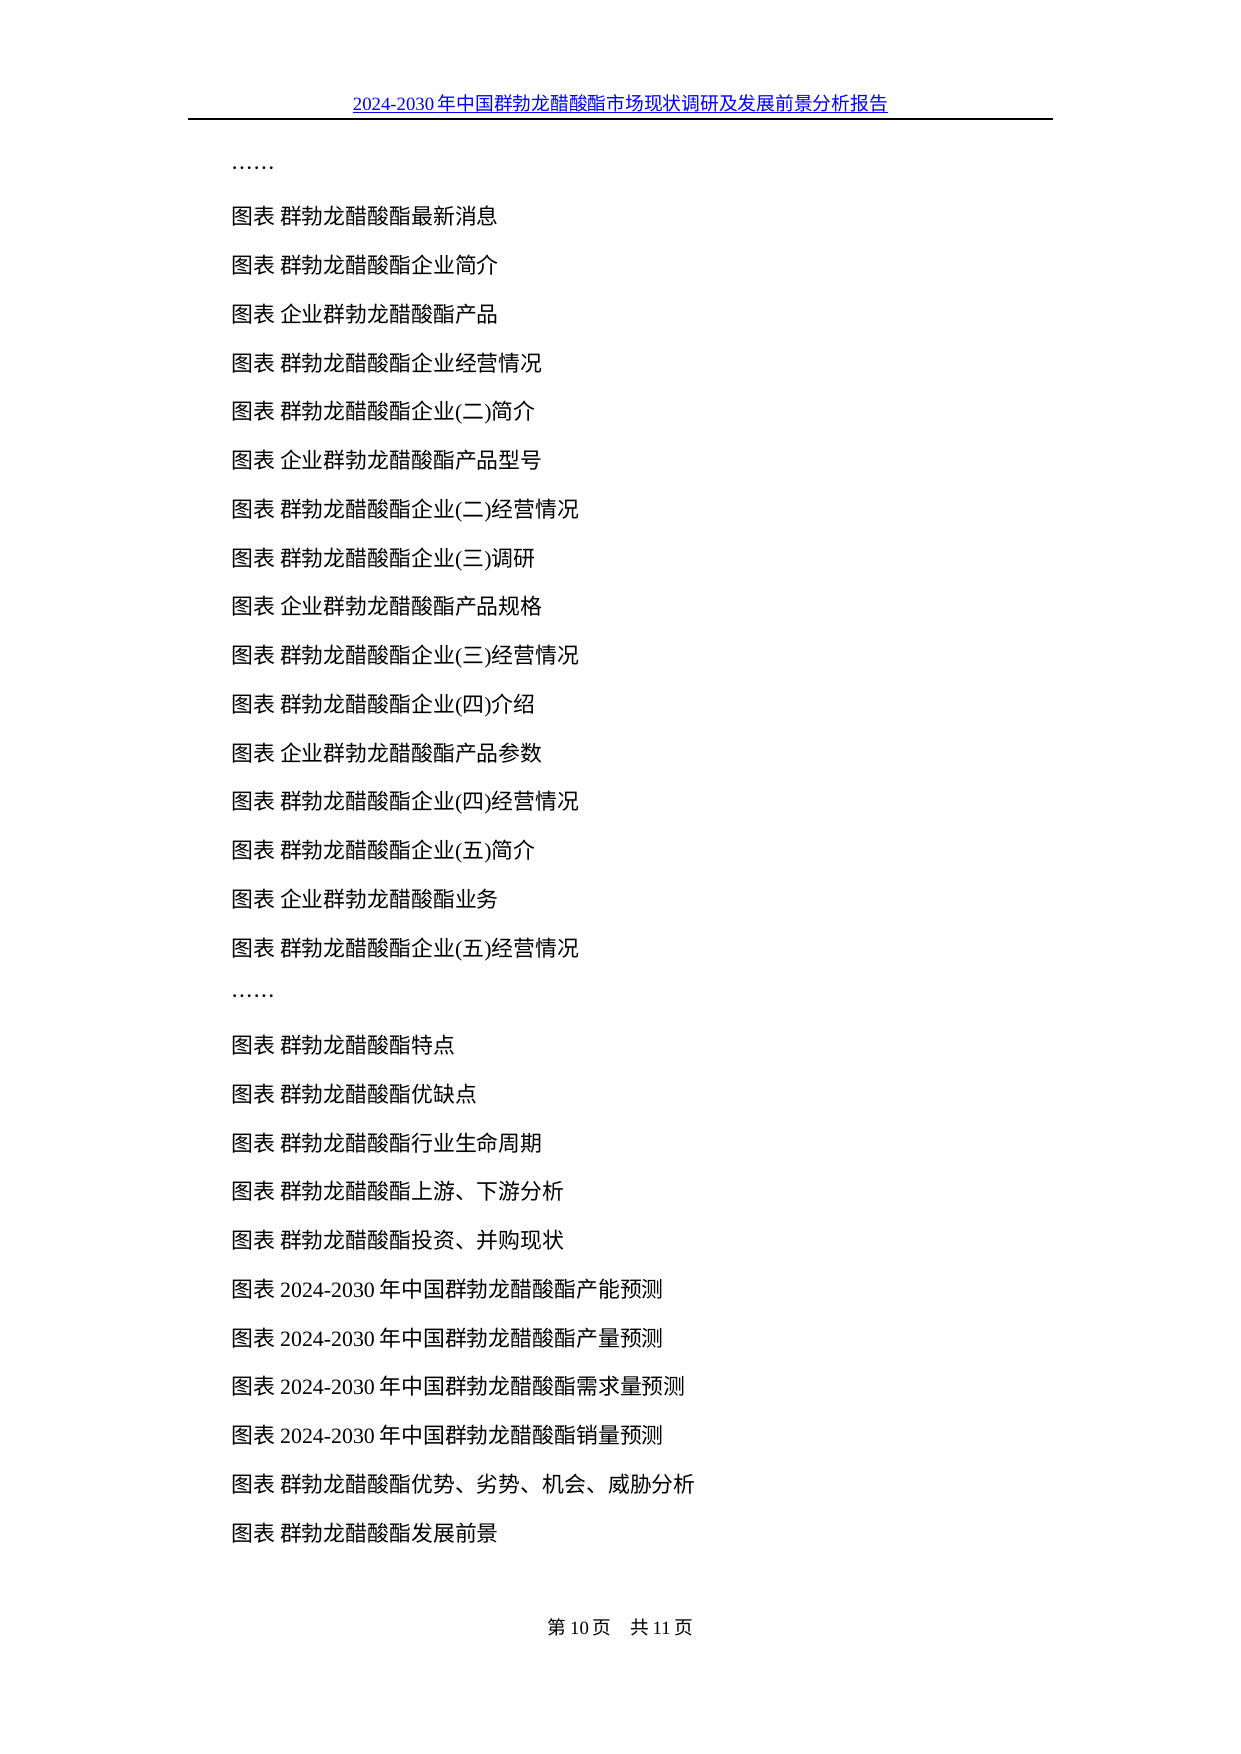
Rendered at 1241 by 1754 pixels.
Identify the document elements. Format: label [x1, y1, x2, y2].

text [187, 150, 1053, 1548]
